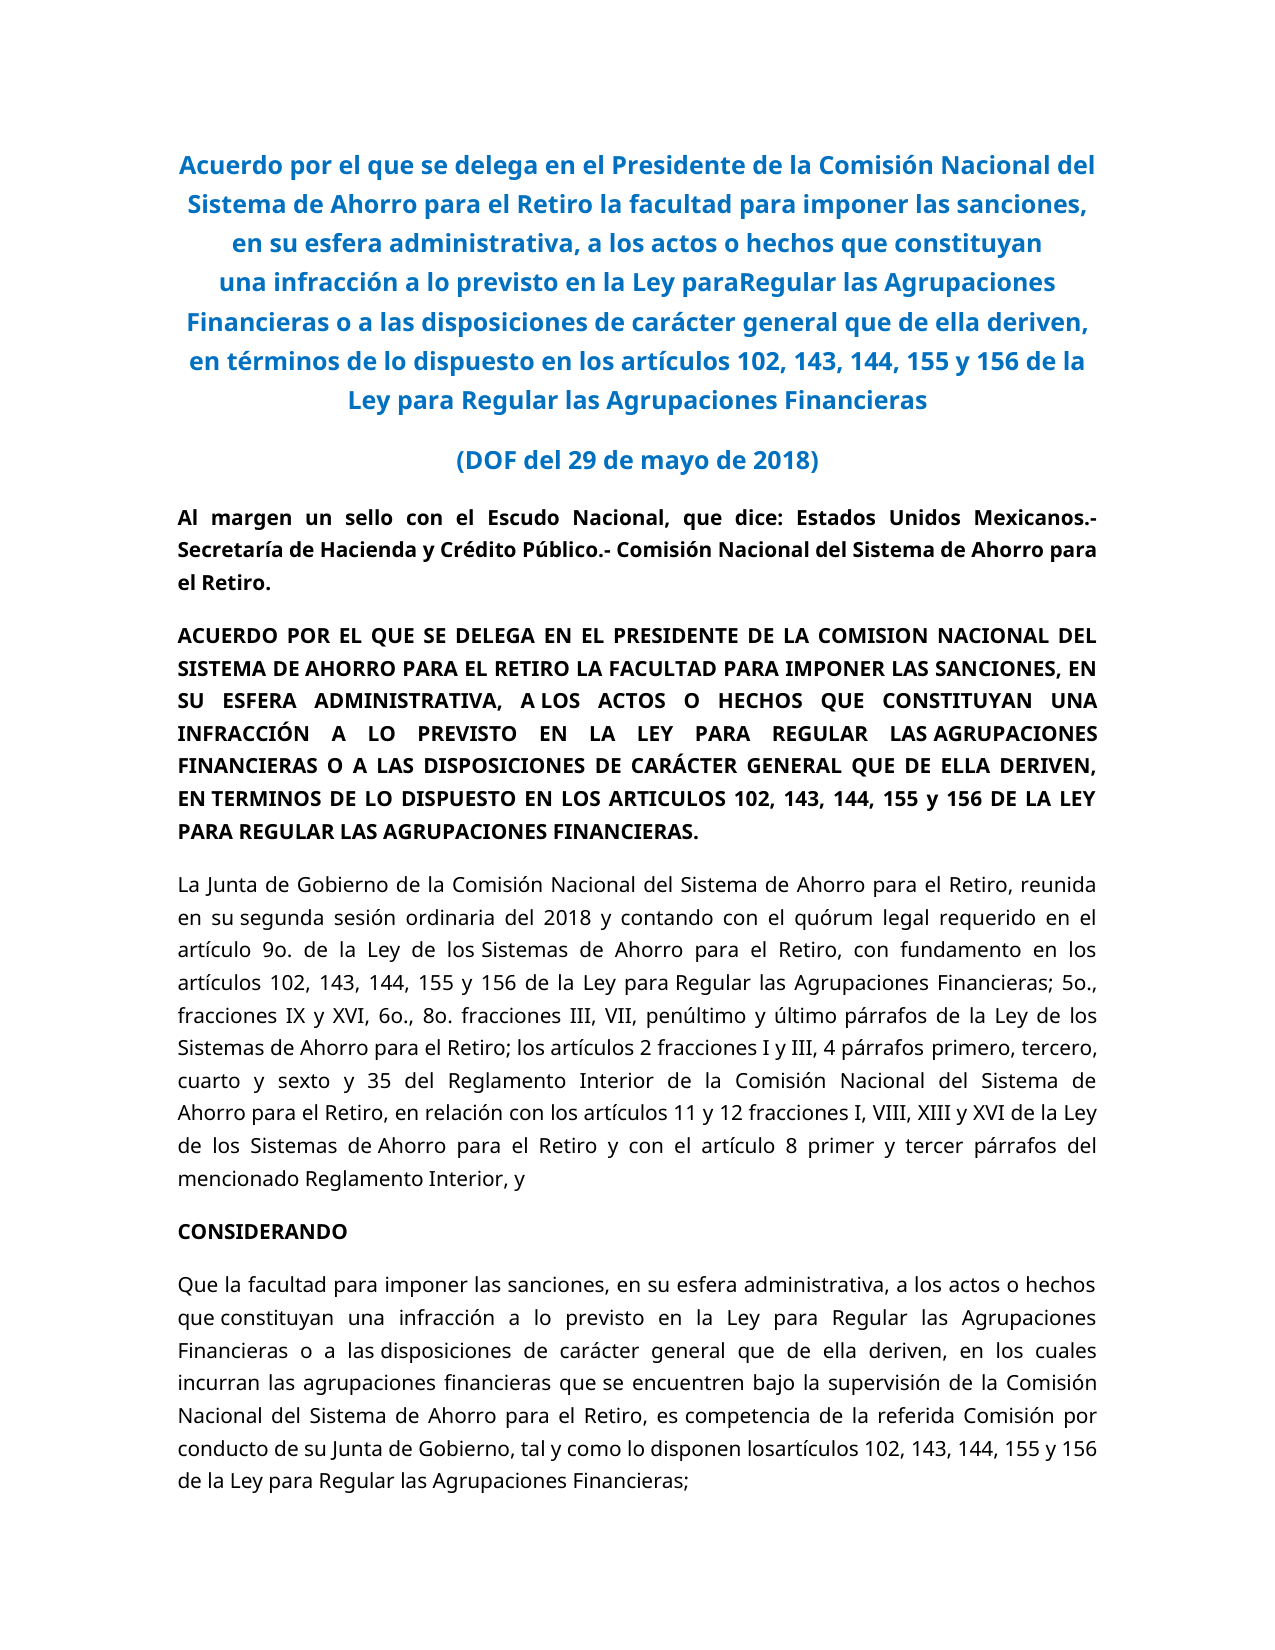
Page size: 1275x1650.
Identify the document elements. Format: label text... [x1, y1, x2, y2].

text Que la facultad para imponer las sanciones, en su esfera administrativa, a los actos o hechos que constituyan una infracción a lo previsto en la Ley para Regular las Agrupaciones Financieras o a las disposiciones de carácter general que de ella deriven, en los cuales incurran las agrupaciones financieras que se encuentren bajo la supervisión de la Comisión Nacional del Sistema de Ahorro para el Retiro, es competencia de la referida Comisión por conducto de su Junta de Gobierno, tal y como lo disponen losartículos 102, 143, 144, 155 y 156 de la Ley para Regular las Agrupaciones Financieras; [177, 1271, 1098, 1495]
text (DOF del 29 de mayo de 2018) [177, 443, 1098, 477]
text Al margen un sello con el Escudo Nacional, que dice: Estados Unidos Mexicanos.- Secretaría de Hacienda y Crédito Público.- Comisión Nacional del Sistema de Ahorro para el Retiro. [177, 503, 1098, 596]
text ACUERDO POR EL QUE SE DELEGA EN EL PRESIDENTE DE LA COMISION NACIONAL DEL SISTEMA DE AHORRO PARA EL RETIRO LA FACULTAD PARA IMPONER LAS SANCIONES, EN SU ESFERA ADMINISTRATIVA, A LOS ACTOS O HECHOS QUE CONSTITUYAN UNA INFRACCIÓN A LO PREVISTO EN LA LEY PARA REGULAR LAS AGRUPACIONES FINANCIERAS O A LAS DISPOSICIONES DE CARÁCTER GENERAL QUE DE ELLA DERIVEN, EN TERMINOS DE LO DISPUESTO EN LOS ARTICULOS 102, 143, 144, 155 y 156 DE LA LEY PARA REGULAR LAS AGRUPACIONES FINANCIERAS. [177, 621, 1098, 845]
text CONSIDERANDO [177, 1217, 1098, 1246]
text La Junta de Gobierno de la Comisión Nacional del Sistema de Ahorro para el Retiro, reunida en su segunda sesión ordinaria del 2018 y contando con el quórum legal requerido en el artículo 9o. de la Ley de los Sistemas de Ahorro para el Retiro, con fundamento en los artículos 102, 143, 144, 155 y 156 de la Ley para Regular las Agrupaciones Financieras; 5o., fracciones IX y XVI, 6o., 8o. fracciones III, VII, penúltimo y último párrafos de la Ley de los Sistemas de Ahorro para el Retiro; los artículos 2 fracciones I y III, 4 párrafos primero, tercero, cuarto y sexto y 35 del Reglamento Interior de la Comisión Nacional del Sistema de Ahorro para el Retiro, en relación con los artículos 11 y 12 fracciones I, VIII, XIII y XVI de la Ley de los Sistemas de Ahorro para el Retiro y con el artículo 8 primer y tercer párrafos del mencionado Reglamento Interior, y [177, 870, 1098, 1192]
text Acuerdo por el que se delega en el Presidente de la Comisión Nacional del Sistema de Ahorro para el Retiro la facultad para imponer las sanciones, en su esfera administrativa, a los actos o hechos que constituyan una infracción a lo previsto en la Ley paraRegular las Agrupaciones Financieras o a las disposiciones de carácter general que de ella deriven, en términos de lo dispuesto en los artículos 102, 143, 144, 155 y 156 de la Ley para Regular las Agrupaciones Financieras [177, 148, 1098, 417]
